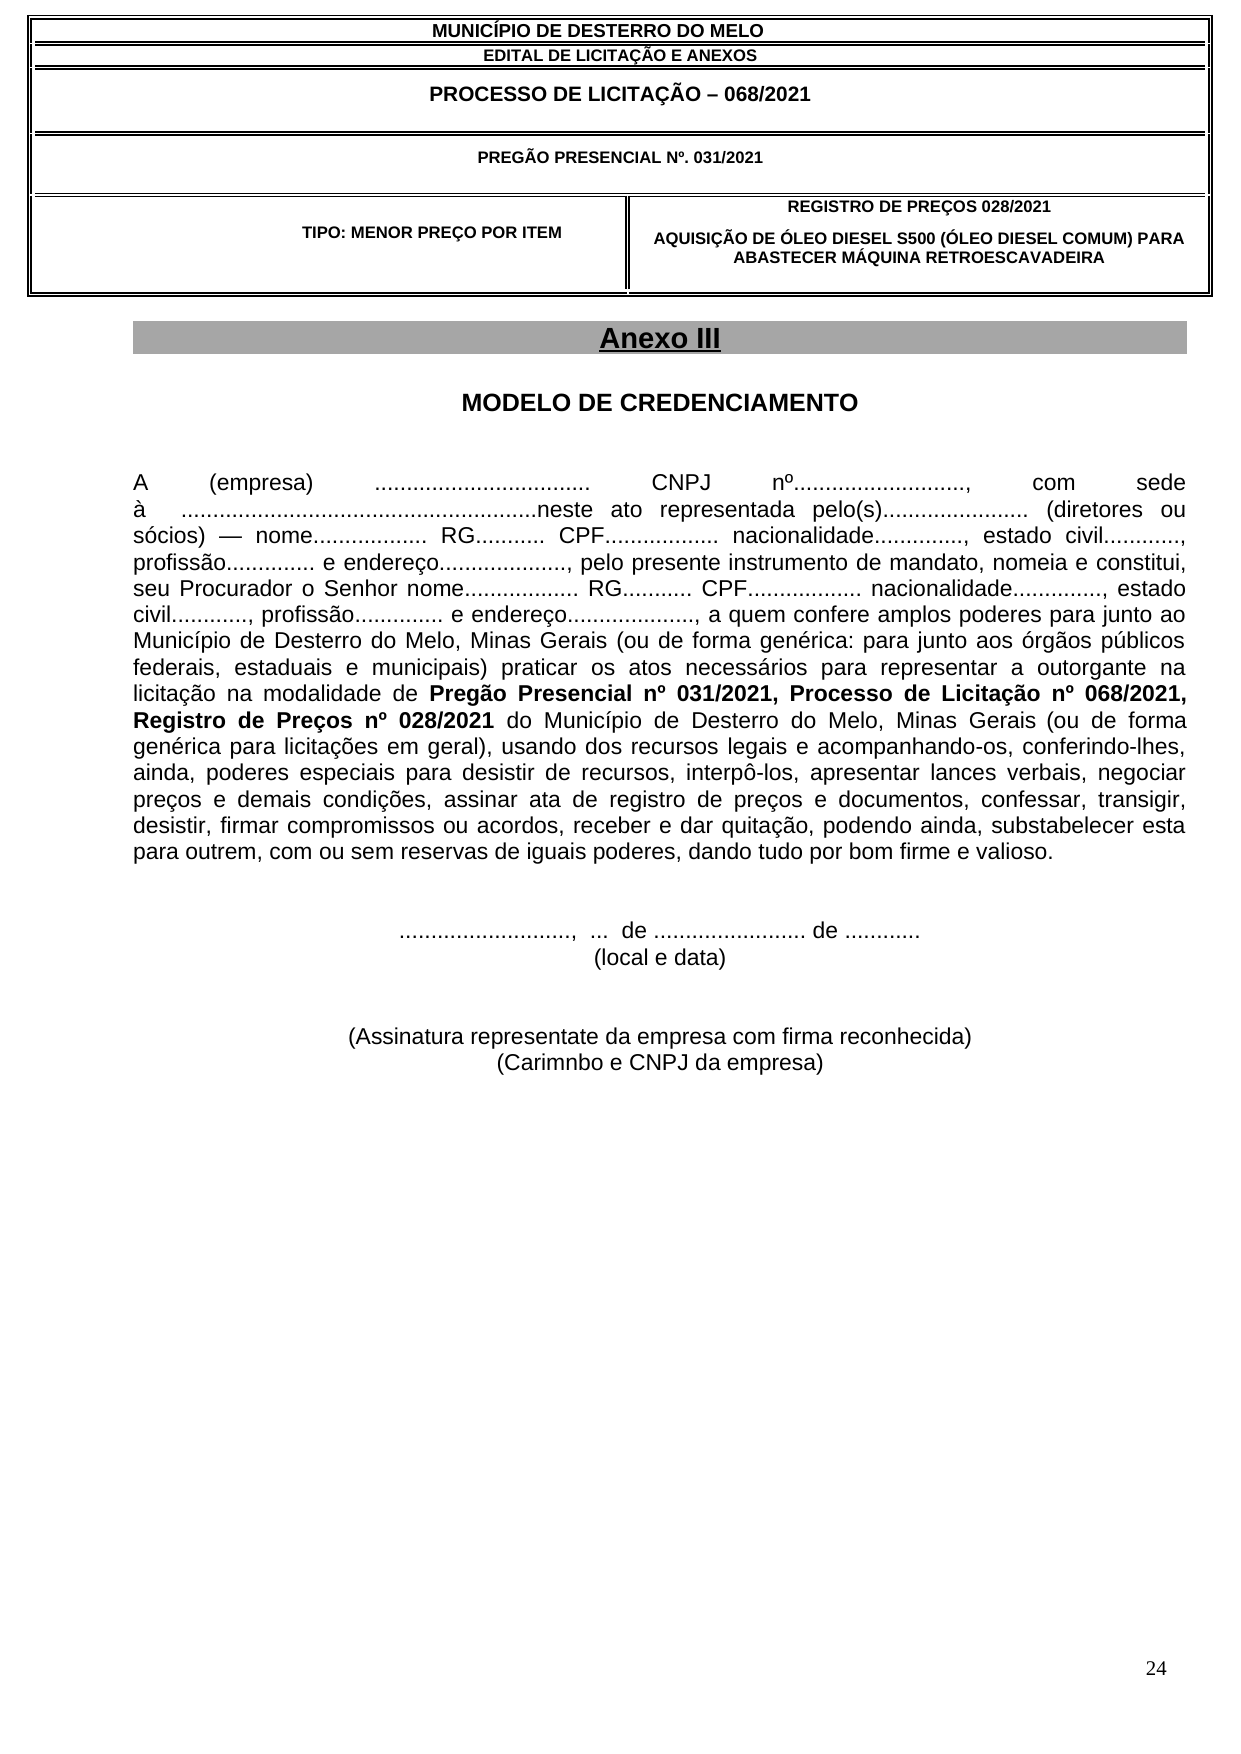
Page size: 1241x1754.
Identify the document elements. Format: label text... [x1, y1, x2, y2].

text MODELO DE CREDENCIAMENTO [133, 388, 1187, 417]
text (Carimnbo e CNPJ da empresa) [133, 1049, 1187, 1076]
text A (empresa) .................................. CNPJ nº..........................., com sede à ........................................................neste ato representada pelo(s)....................... (diretores ou sócios) — nome.................. RG........... CPF.................. nacionalidade.............., estado civil............, profissão.............. e endereço...................., pelo presente instrumento de mandato, nomeia e constitui, seu Procurador o Senhor nome.................. RG........... CPF.................. nacionalidade.............., estado civil............, profissão.............. e endereço...................., a quem confere amplos poderes para junto ao Município de Desterro do Melo, Minas Gerais (ou de forma genérica: para junto aos órgãos públicos federais, estaduais e municipais) praticar os atos necessários para representar a outorgante na licitação na modalidade de Pregão Presencial nº 031/2021, Processo de Licitação nº 068/2021, Registro de Preços nº 028/2021 do Município de Desterro do Melo, Minas Gerais (ou de forma genérica para licitações em geral), usando dos recursos legais e acompanhando-os, conferindo-lhes, ainda, poderes especiais para desistir de recursos, interpô-los, apresentar lances verbais, negociar preços e demais condições, assinar ata de registro de preços e documentos, confessar, transigir, desistir, firmar compromissos ou acordos, receber e dar quitação, podendo ainda, substabelecer esta para outrem, com ou sem reservas de iguais poderes, dando tudo por bom firme e valioso. [133, 469, 1187, 865]
text (local e data) [133, 944, 1187, 970]
text (Assinatura representate da empresa com firma reconhecida) [133, 1023, 1187, 1049]
text ..........................., ... de ........................ de ............ [133, 917, 1187, 944]
text Anexo III [133, 321, 1187, 354]
